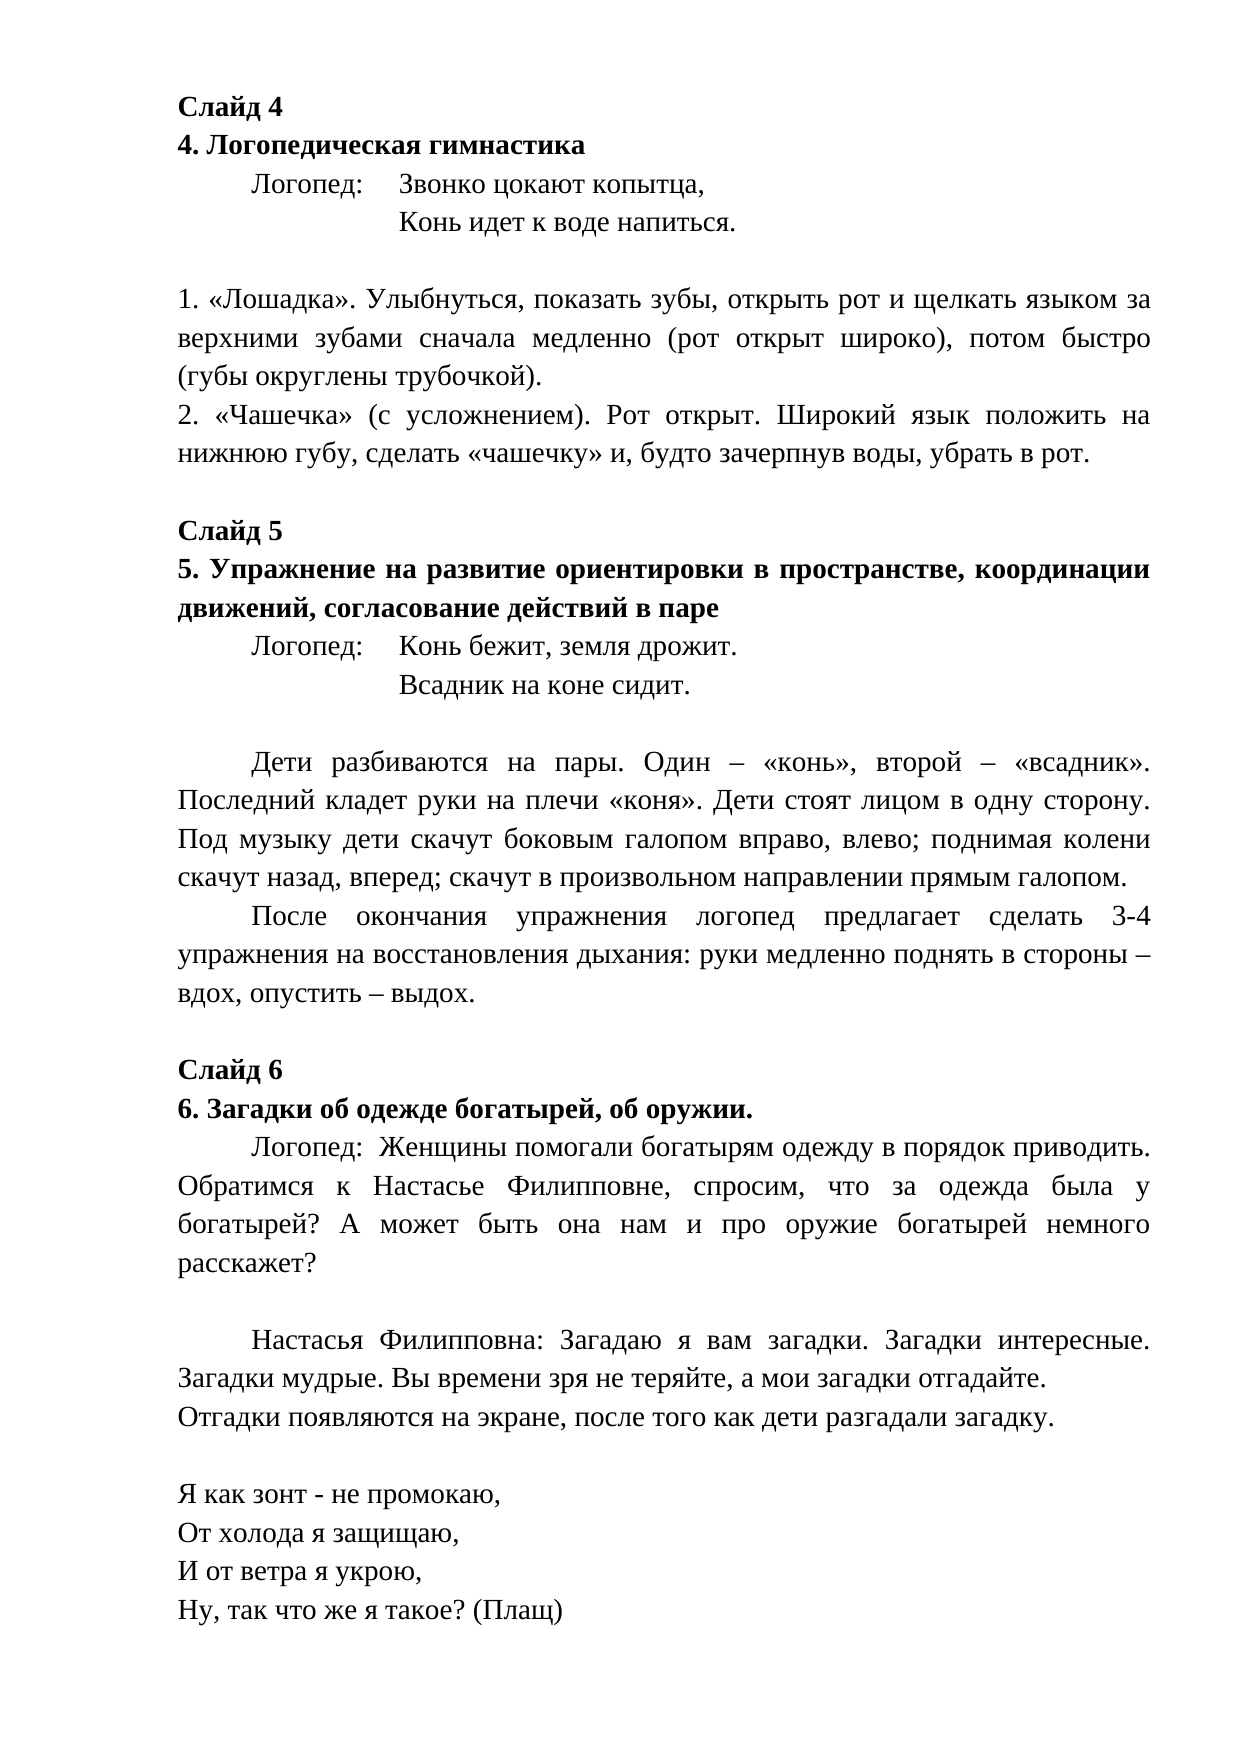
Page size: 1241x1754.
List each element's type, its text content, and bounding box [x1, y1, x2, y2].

text После окончания упражнения логопед предлагает сделать 3-4 упражнения на восстановления дыхания: руки медленно поднять в стороны – вдох, опустить – выдох. [177, 898, 1152, 1009]
text И от ветра я укрою, [177, 1553, 1152, 1587]
text 6. Загадки об одежде богатырей, об оружии. [177, 1091, 1152, 1124]
text Слайд 4 [177, 89, 1152, 122]
text Логопед: Звонко цокают копытца, [177, 166, 1152, 199]
text Логопед: Женщины помогали богатырям одежду в порядок приводить. Обратимся к Настасье Филипповне, спросим, что за одежда была у богатырей? А может быть она нам и про оружие богатырей немного расскажет? [177, 1129, 1152, 1278]
text Слайд 6 [177, 1052, 1152, 1086]
text Логопед: Конь бежит, земля дрожит. [177, 628, 1152, 662]
text Ну, так что же я такое? (Плащ) [177, 1592, 1152, 1625]
text Отгадки появляются на экране, после того как дети разгадали загадку. [177, 1399, 1152, 1433]
text 4. Логопедическая гимнастика [177, 127, 1152, 161]
text Всадник на коне сидит. [177, 667, 1152, 700]
text От холода я защищаю, [177, 1515, 1152, 1548]
text 5. Упражнение на развитие ориентировки в пространстве, координации движений, согласование действий в паре [177, 551, 1152, 623]
text Дети разбиваются на пары. Один – «конь», второй – «всадник». Последний кладет руки на плечи «коня». Дети стоят лицом в одну сторону. Под музыку дети скачут боковым галопом вправо, влево; поднимая колени скачут назад, вперед; скачут в произвольном направлении прямым галопом. [177, 744, 1152, 893]
text 2. «Чашечка» (с усложнением). Рот открыт. Широкий язык положить на нижнюю губу, сделать «чашечку» и, будто зачерпнув воды, убрать в рот. [177, 397, 1152, 469]
text Настасья Филипповна: Загадаю я вам загадки. Загадки интересные. Загадки мудрые. Вы времени зря не теряйте, а мои загадки отгадайте. [177, 1322, 1152, 1394]
text Слайд 5 [177, 513, 1152, 546]
text Конь идет к воде напиться. [177, 204, 1152, 238]
text Я как зонт - не промокаю, [177, 1476, 1152, 1510]
text 1. «Лошадка». Улыбнуться, показать зубы, открыть рот и щелкать языком за верхними зубами сначала медленно (рот открыт широко), потом быстро (губы округлены трубочкой). [177, 281, 1152, 392]
